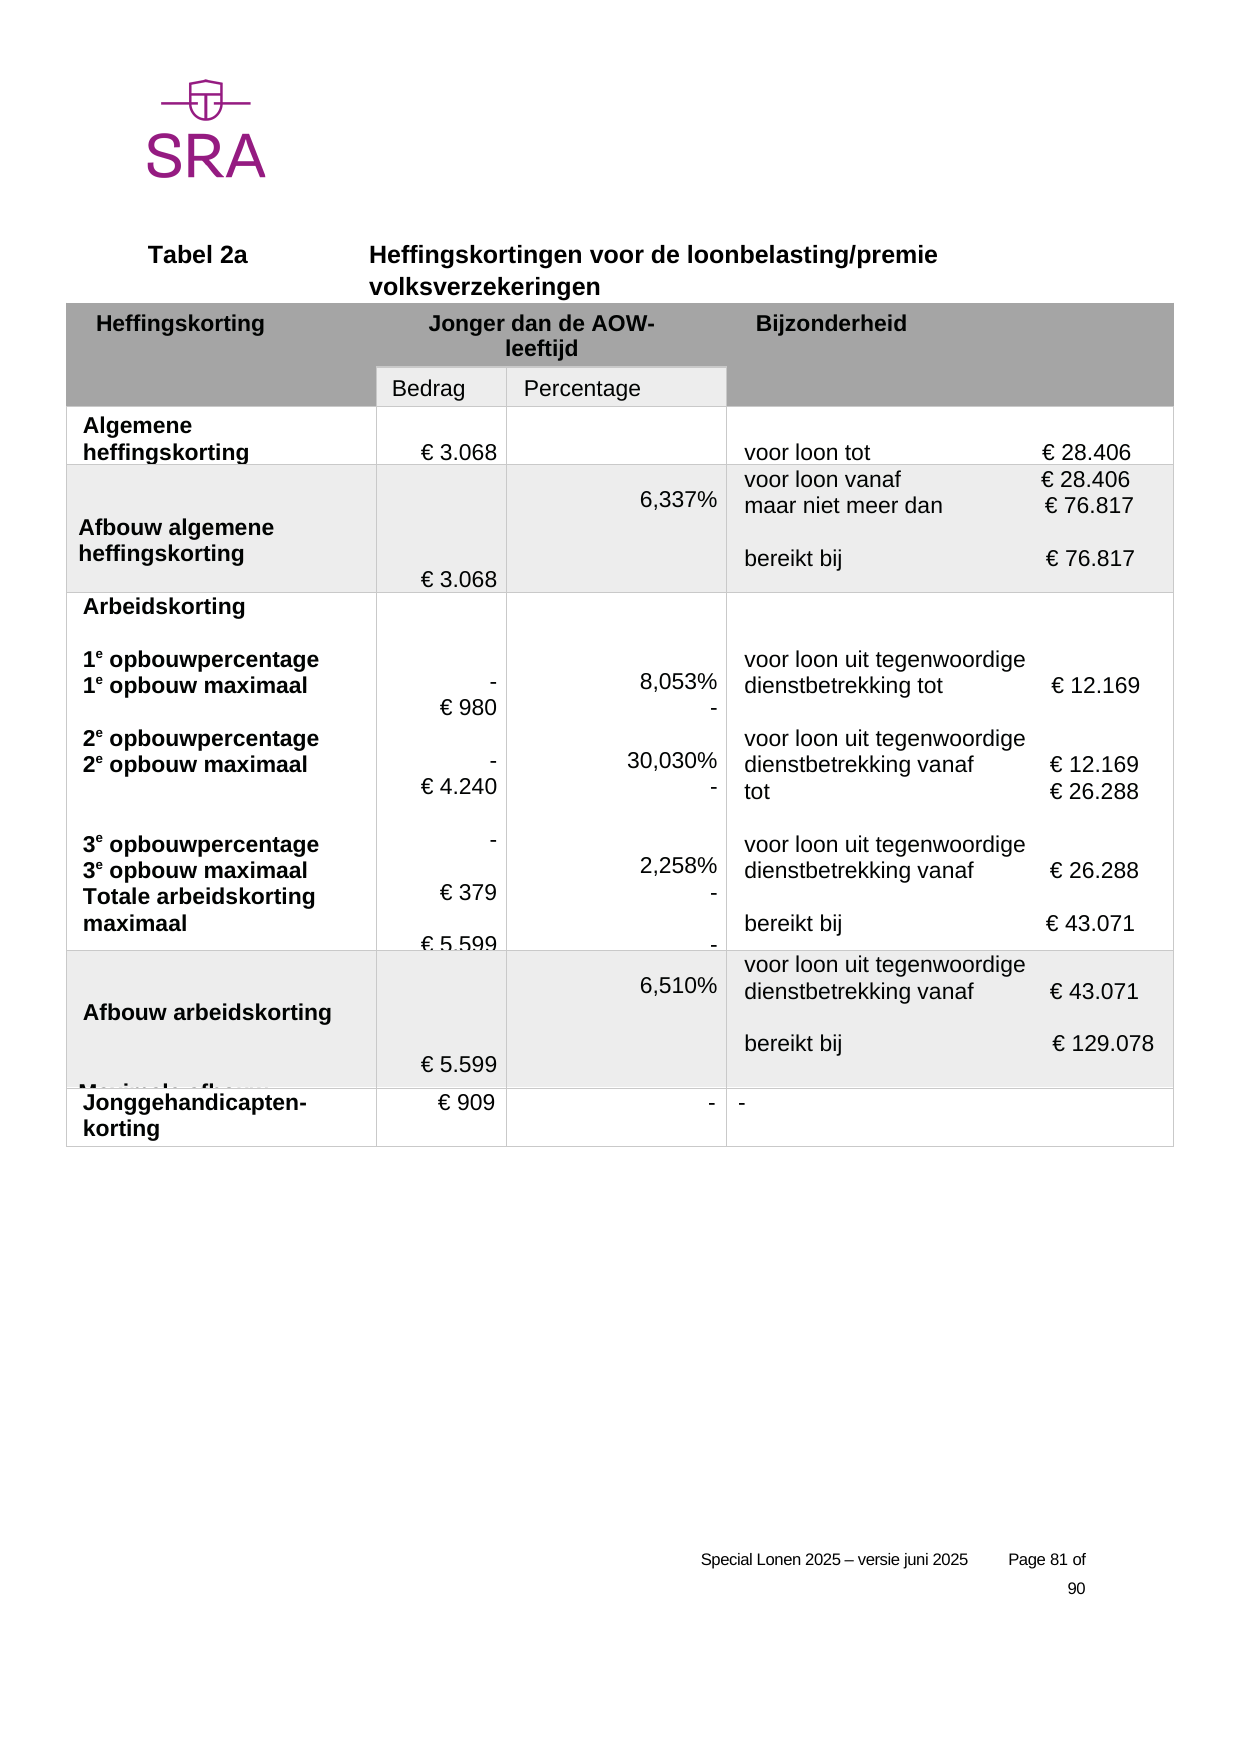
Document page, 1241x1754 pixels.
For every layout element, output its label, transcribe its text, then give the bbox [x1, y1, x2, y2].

table_cell Arbeidskorting 1e opbouwpercentage 1e opbouw maximaal 2e opbouwpercentage 2e opbouw maximaal 3e opbouwpercentage 3e opbouw maximaal Totale arbeidskorting maximaal [67, 593, 376, 949]
table_cell voor loon uit tegenwoordige dienstbetrekking vanaf € 43.071 bereikt bij € 129.078 [727, 951, 1173, 1087]
table_cell voor loon uit tegenwoordige dienstbetrekking tot € 12.169 voor loon uit tegenwoordige dienstbetrekking vanaf € 12.169 tot € 26.288 voor loon uit tegenwoordige dienstbetrekking vanaf € 26.288 bereikt bij € 43.071 [727, 593, 1173, 949]
table_cell Bedrag [377, 368, 506, 406]
table_cell € 3.068 [377, 407, 506, 464]
table_cell voor loon vanaf € 28.406 maar niet meer dan € 76.817 bereikt bij € 76.817 [727, 465, 1173, 592]
table_cell - [727, 1089, 1173, 1146]
table_cell Jonggehandicapten-korting [67, 1089, 376, 1146]
table_cell - [507, 1089, 726, 1146]
table_cell Percentage [507, 368, 726, 406]
table_cell [507, 407, 726, 464]
table_header Bijzonderheid [727, 304, 1173, 406]
table_cell - € 980 - € 4.240 - € 379 € 5.599 [377, 593, 506, 949]
table_cell 6,510% [507, 951, 726, 1087]
table_cell € 909 [377, 1089, 506, 1146]
table_cell Algemene heffingskorting [67, 407, 376, 464]
table_cell € 5.599 [377, 951, 506, 1087]
table_cell 6,337% [507, 465, 726, 592]
table_cell 8,053% - 30,030% - 2,258% - - [507, 593, 726, 949]
table_header Heffingskorting [67, 304, 376, 406]
table_header Jonger dan de AOW-leeftijd [377, 304, 726, 366]
table_cell Afbouw algemene heffingskorting Maximale afbouw [67, 465, 376, 592]
table_cell voor loon tot € 28.406 [727, 407, 1173, 464]
text Tabel 2a Heffingskortingen voor de loonbelasting/premie volksverzekeringen [148, 241, 1093, 300]
table_cell Afbouw arbeidskorting Maximale afbouw [67, 951, 376, 1087]
table_cell € 3.068 [377, 465, 506, 592]
picture [147, 79, 266, 178]
